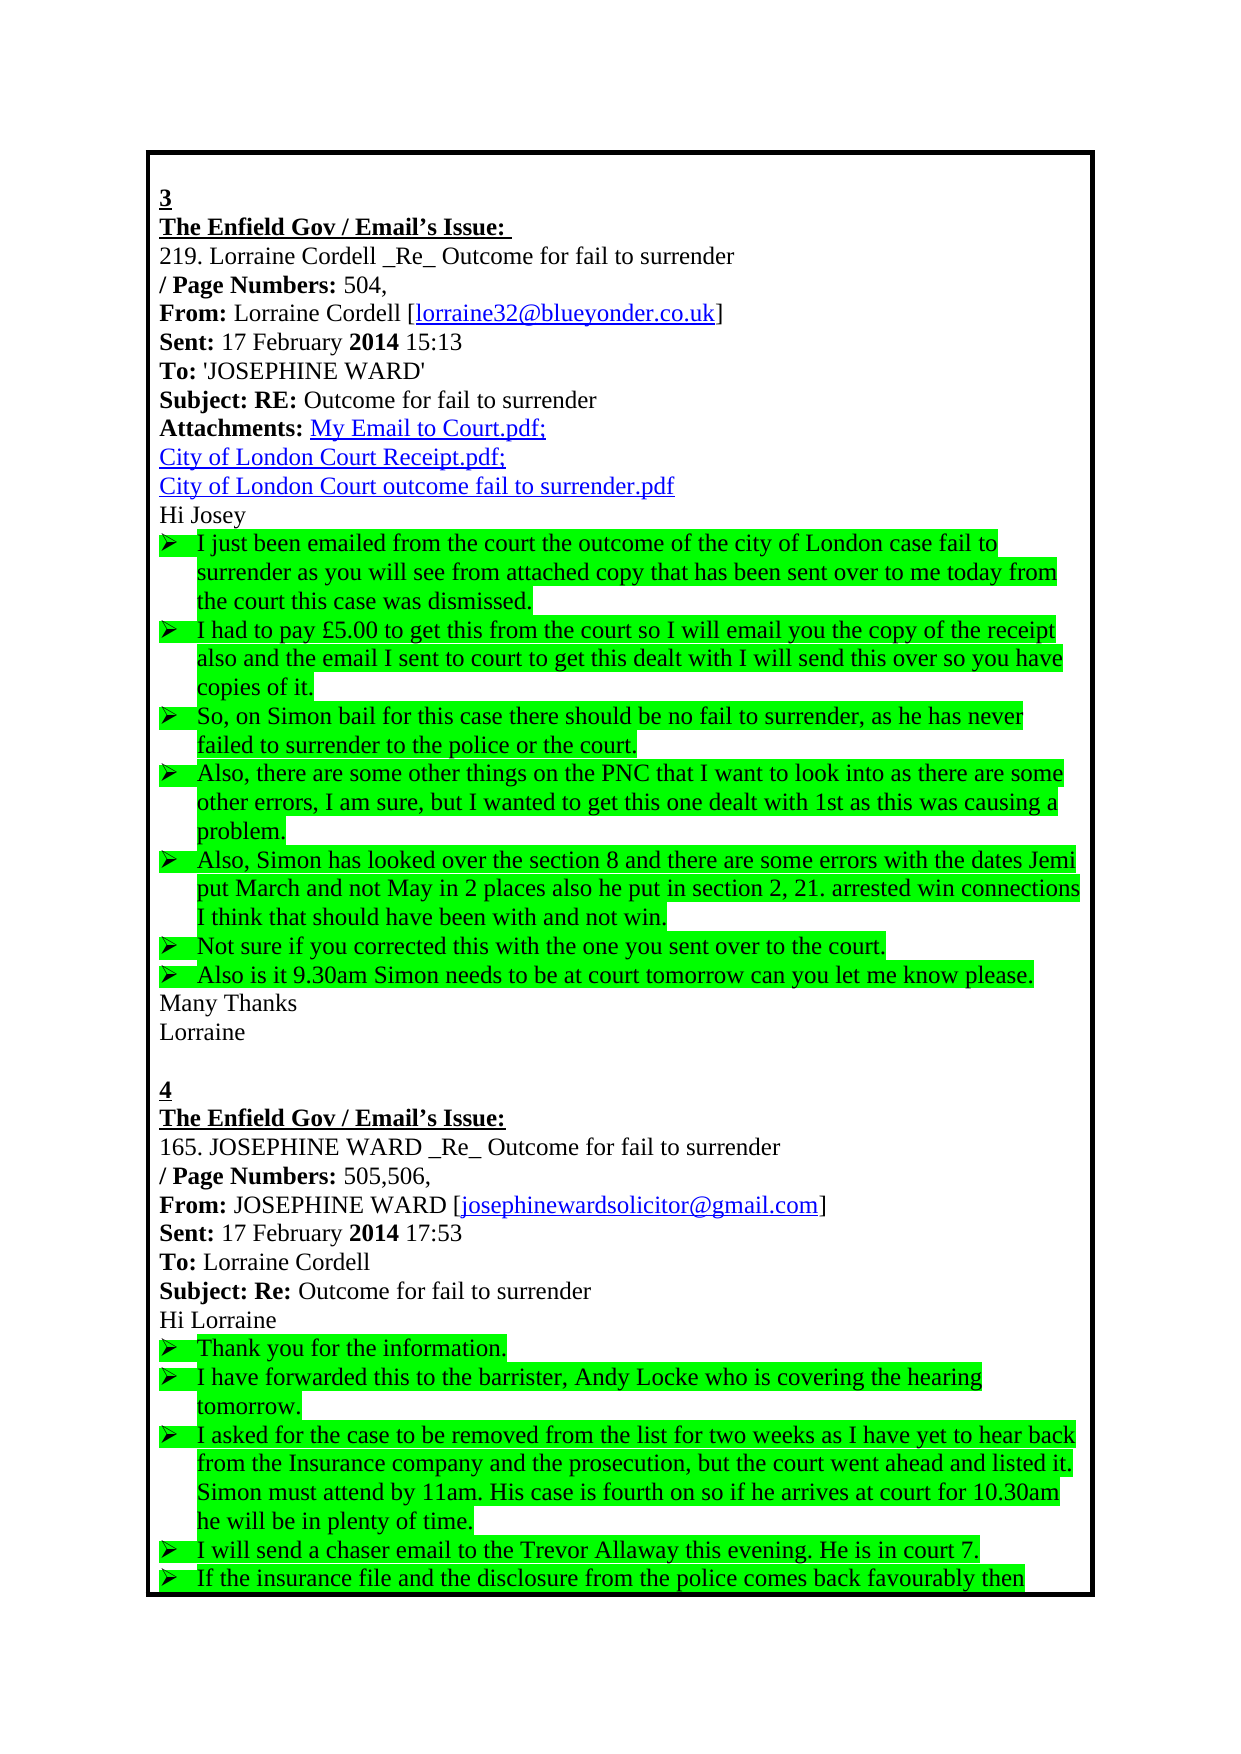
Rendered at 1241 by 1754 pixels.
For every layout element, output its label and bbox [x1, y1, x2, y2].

table_cell [150, 155, 1090, 1592]
